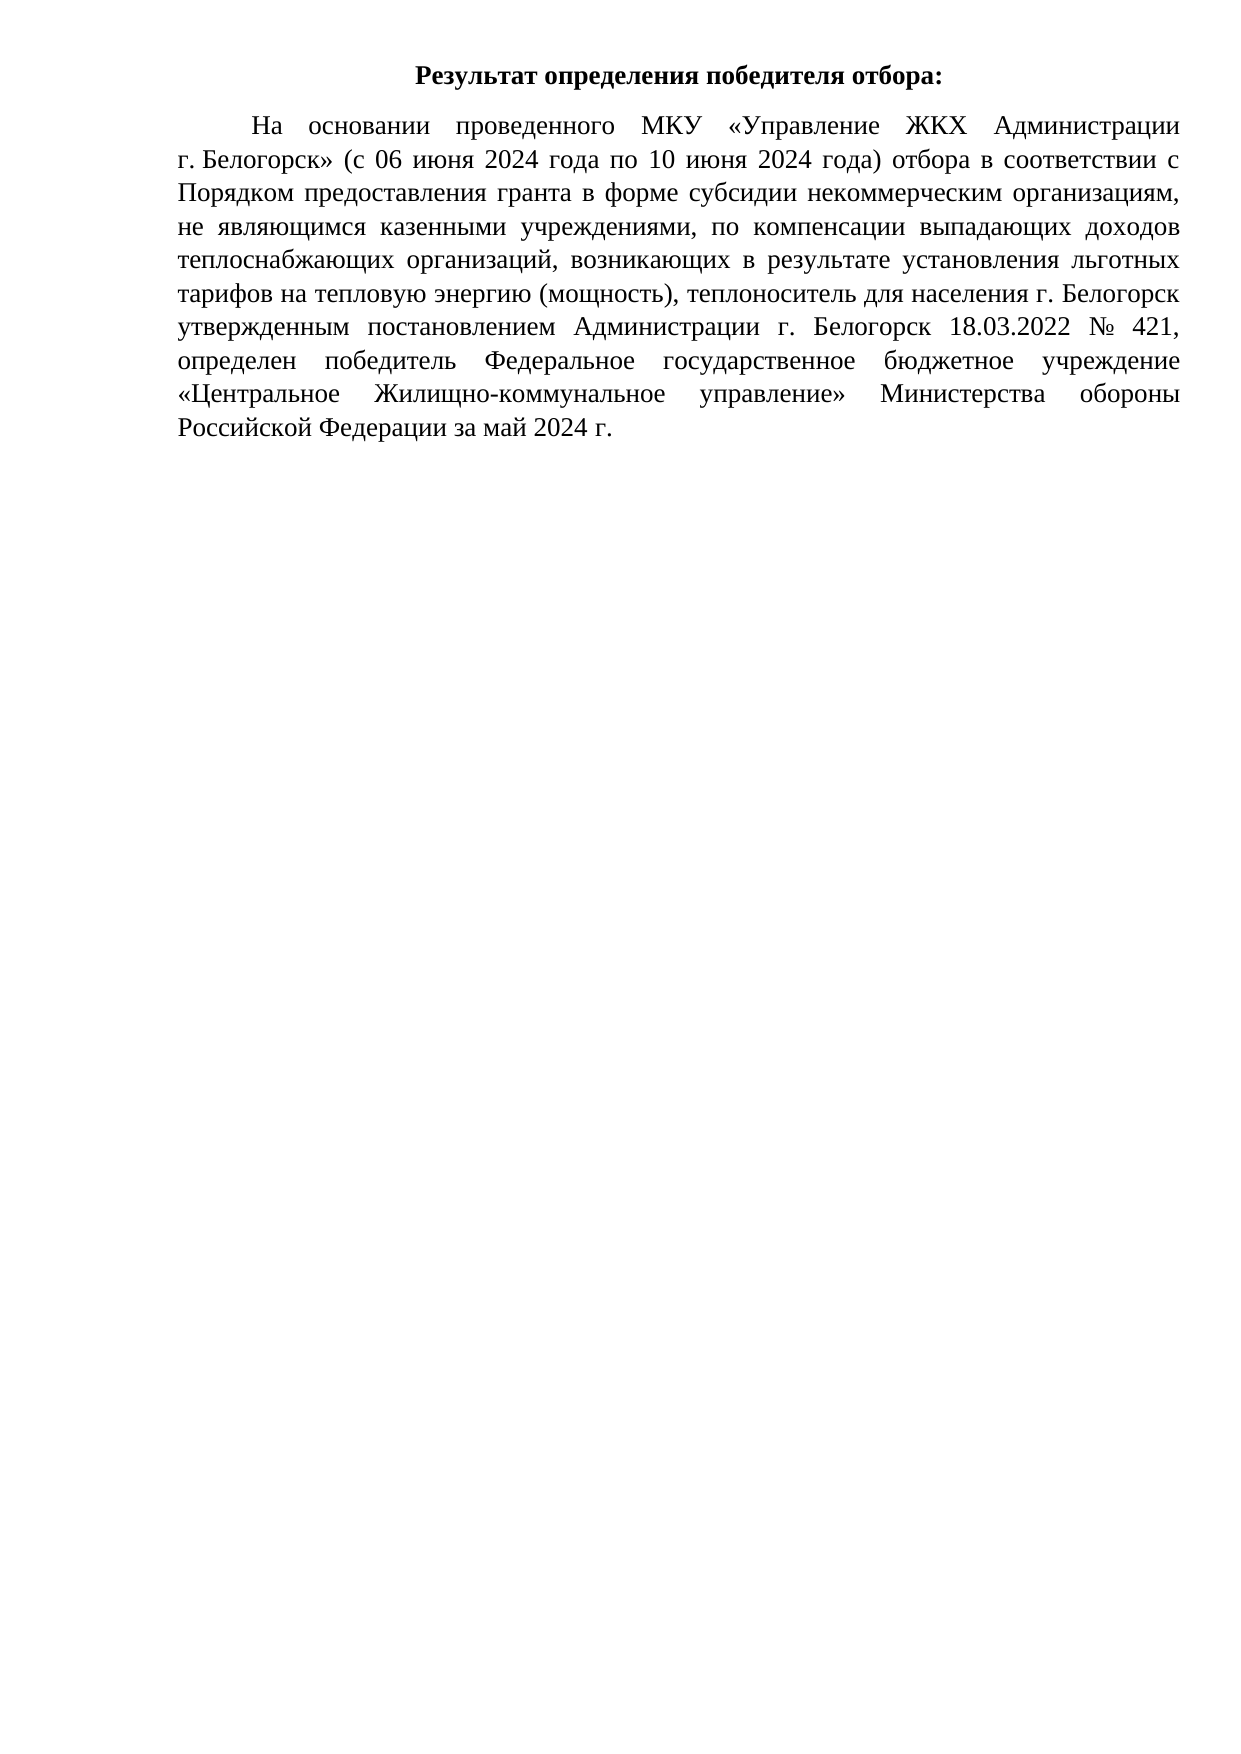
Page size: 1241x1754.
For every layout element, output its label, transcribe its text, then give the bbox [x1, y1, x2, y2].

text На основании проведенного МКУ «Управление ЖКХ Администрации г. Белогорск» (с 06 июня 2024 года по 10 июня 2024 года) отбора в соответствии с Порядком предоставления гранта в форме субсидии некоммерческим организациям, не являющимся казенными учреждениями, по компенсации выпадающих доходов теплоснабжающих организаций, возникающих в результате установления льготных тарифов на тепловую энергию (мощность), теплоноситель для населения г. Белогорск утвержденным постановлением Администрации г. Белогорск 18.03.2022 № 421, определен победитель Федеральное государственное бюджетное учреждение «Центральное Жилищно-коммунальное управление» Министерства обороны Российской Федерации за май 2024 г. [177, 109, 1181, 442]
text Результат определения победителя отбора: [177, 59, 1181, 90]
